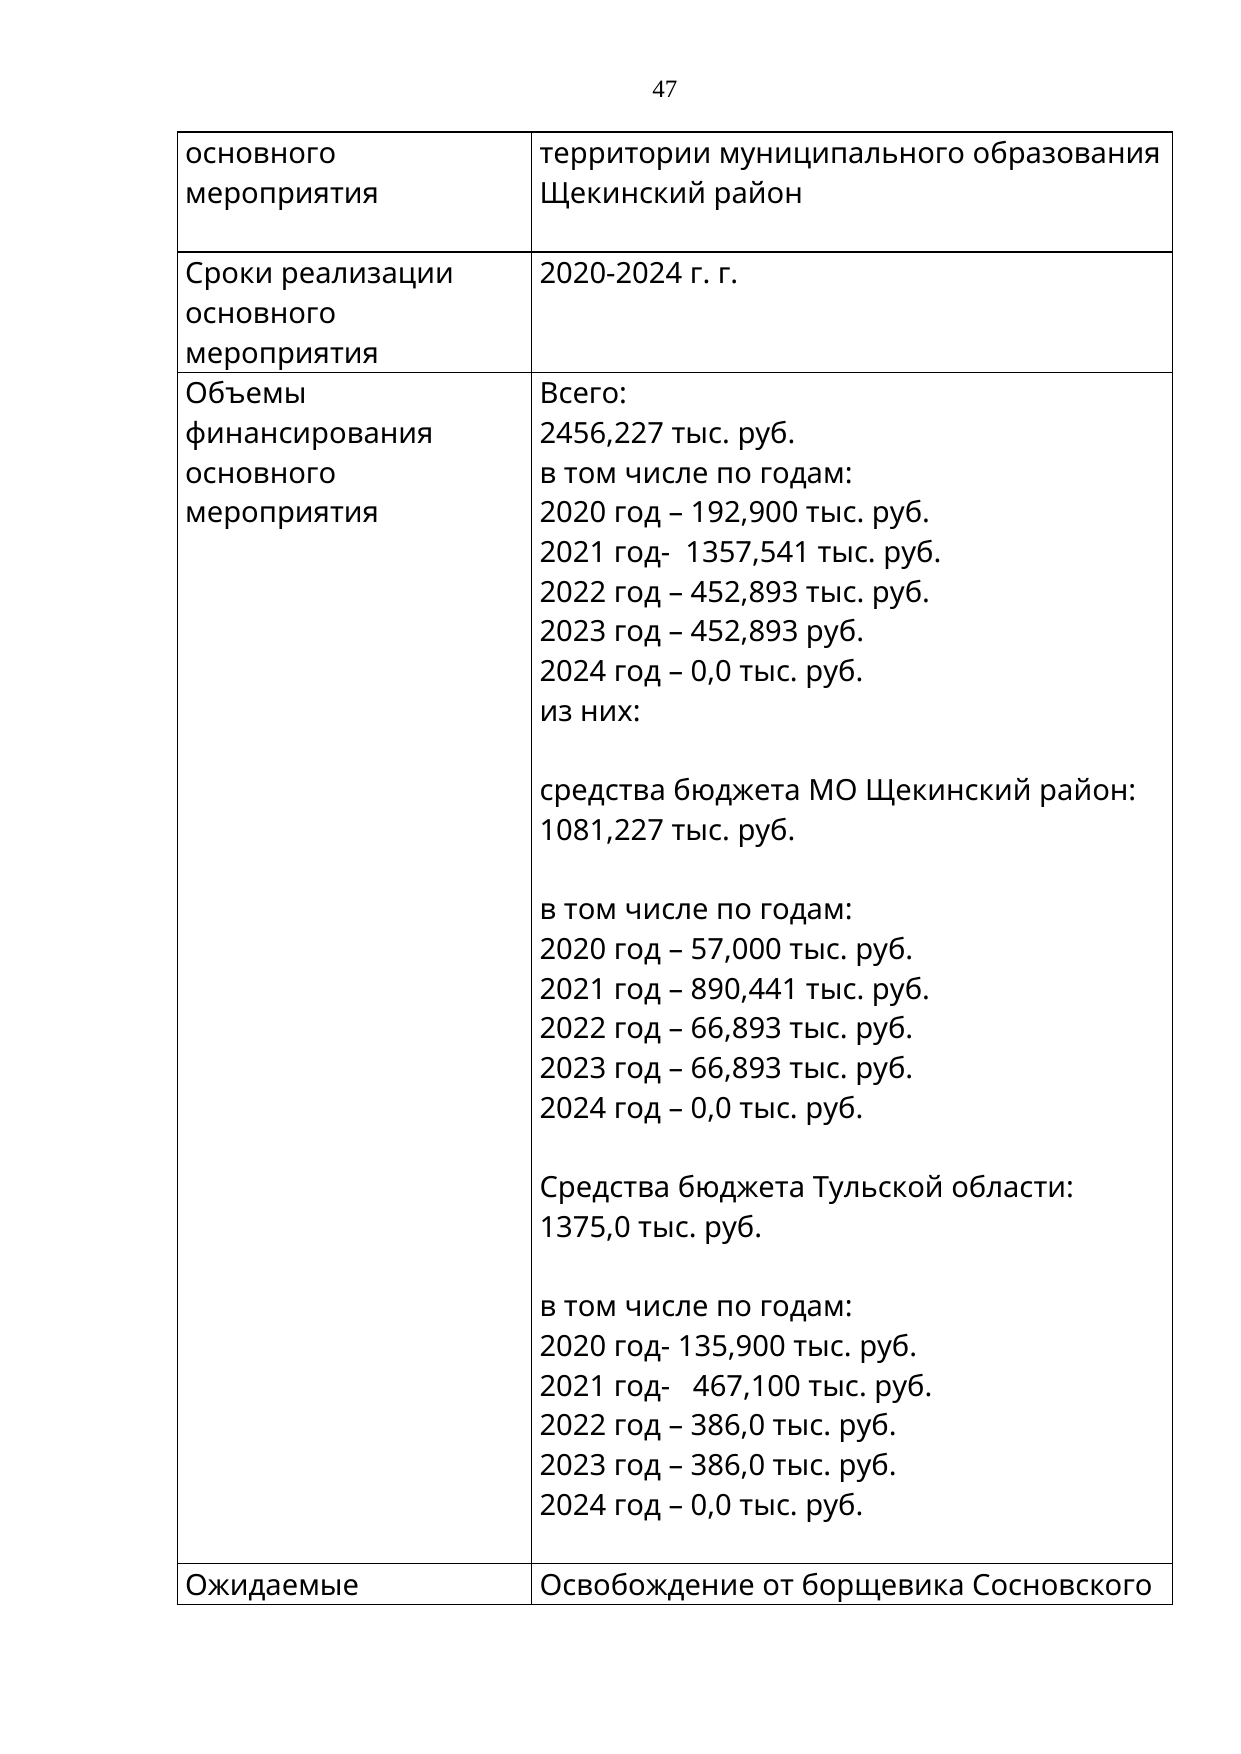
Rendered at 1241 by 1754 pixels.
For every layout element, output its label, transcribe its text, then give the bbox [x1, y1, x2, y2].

table_cell Сроки реализации основного мероприятия [178, 253, 531, 372]
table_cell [532, 133, 1172, 251]
table_cell Всего: 2456,227 тыс. руб. в том числе по годам: 2020 год – 192,900 тыс. руб. 2021 год- 1357,541 тыс. руб. 2022 год – 452,893 тыс. руб. 2023 год – 452,893 руб. 2024 год – 0,0 тыс. руб. из них: средства бюджета МО Щекинский район: 1081,227 тыс. руб. в том числе по годам: 2020 год – 57,000 тыс. руб. 2021 год – 890,441 тыс. руб. 2022 год – 66,893 тыс. руб. 2023 год – 66,893 тыс. руб. 2024 год – 0,0 тыс. руб. Средства бюджета Тульской области: 1375,0 тыс. руб. в том числе по годам: 2020 год- 135,900 тыс. руб. 2021 год- 467,100 тыс. руб. 2022 год – 386,0 тыс. руб. 2023 год – 386,0 тыс. руб. 2024 год – 0,0 тыс. руб. [532, 373, 1172, 1563]
table_cell Объемы финансирования основного мероприятия [178, 373, 531, 1563]
table_cell 2020-2024 г. г. [532, 253, 1172, 372]
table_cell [178, 133, 531, 251]
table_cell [532, 1564, 1172, 1604]
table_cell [178, 1564, 531, 1604]
